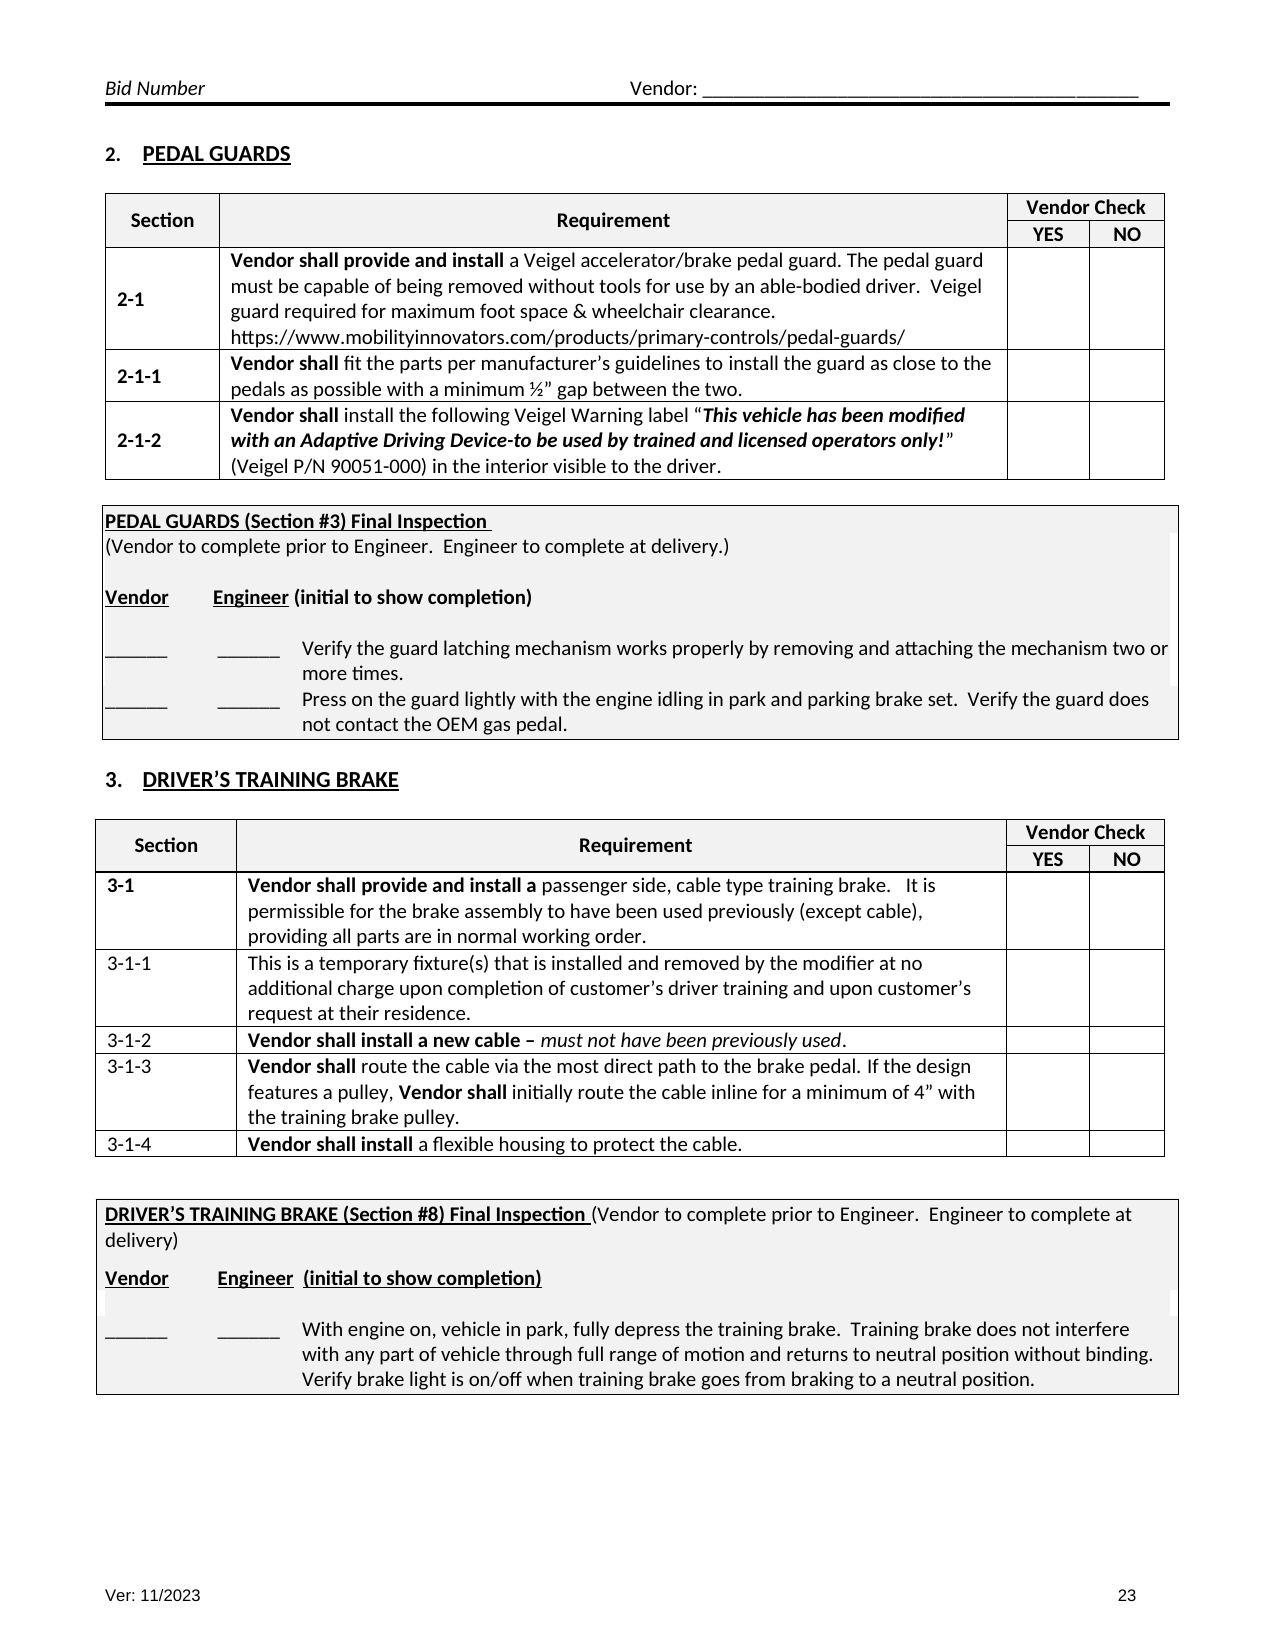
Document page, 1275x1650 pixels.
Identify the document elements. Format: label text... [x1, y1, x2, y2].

table_cell NO [1090, 846, 1164, 871]
table_cell 3-1-1 [96, 950, 236, 1026]
table_cell [1008, 248, 1089, 349]
table_cell 2-1-1 [106, 350, 219, 401]
table_cell [1007, 1027, 1089, 1052]
text ______ ______ Verify the guard latching mechanism works properly by removing and attaching the mechanism two or more times. [105, 635, 1170, 683]
table_cell [1007, 1054, 1089, 1130]
table_cell Vendor shall install the following Veigel Warning label “This vehicle has been modified with an Adaptive Driving Device-to be used by trained and licensed operators only!” (Veigel P/N 90051-000) in the interior visible to the driver. [220, 402, 1007, 478]
table_header Vendor Check [1008, 194, 1164, 220]
list PEDAL GUARDS [105, 139, 1170, 167]
table_cell NO [1090, 221, 1164, 247]
table_cell [1007, 1131, 1089, 1156]
table_header Section [96, 820, 236, 871]
table_cell [1090, 1027, 1164, 1052]
table_cell [1090, 950, 1164, 1026]
text PEDAL GUARDS (Section #3) Final Inspection [103, 506, 1178, 533]
list DRIVER’S TRAINING BRAKE [105, 765, 1170, 793]
table_cell 2-1 [106, 248, 219, 349]
table_cell 2-1-2 [106, 402, 219, 478]
table_cell [1090, 1131, 1164, 1156]
table_cell [1008, 350, 1089, 401]
table_cell YES [1008, 221, 1089, 247]
text DRIVER’S TRAINING BRAKE (Section #8) Final Inspection (Vendor to complete prior to Engineer. Engineer to complete at delivery) [97, 1200, 1178, 1252]
table_cell Vendor shall provide and install a Veigel accelerator/brake pedal guard. The pedal guard must be capable of being removed without tools for use by an able-bodied driver. Veigel guard required for maximum foot space & wheelchair clearance. https://www.mobilityinnovators.com/products/primary-controls/pedal-guards/ [220, 248, 1007, 349]
text Vendor Engineer (initial to show completion) [105, 584, 1170, 610]
table_cell Vendor shall install a flexible housing to protect the cable. [237, 1131, 1006, 1156]
table_cell This is a temporary fixture(s) that is installed and removed by the modifier at no additional charge upon completion of customer’s driver training and upon customer’s request at their residence. [237, 950, 1006, 1026]
text (Vendor to complete prior to Engineer. Engineer to complete at delivery.) [105, 533, 1170, 559]
table_cell 3-1 [96, 873, 236, 949]
table_header Vendor Check [1007, 820, 1164, 845]
table_cell Vendor shall fit the parts per manufacturer’s guidelines to install the guard as close to the pedals as possible with a minimum ½” gap between the two. [220, 350, 1007, 401]
text ______ ______ With engine on, vehicle in park, fully depress the training brake. Training brake does not interfere with any part of vehicle through full range of motion and returns to neutral position without binding. Verify brake light is on/off when training brake goes from braking to a neutral position. [97, 1313, 1178, 1394]
table_cell [1007, 950, 1089, 1026]
table_cell Vendor shall route the cable via the most direct path to the brake pedal. If the design features a pulley, Vendor shall initially route the cable inline for a minimum of 4” with the training brake pulley. [237, 1054, 1006, 1130]
text ______ ______ Press on the guard lightly with the engine idling in park and parking brake set. Verify the guard does not contact the OEM gas pedal. [103, 683, 1178, 739]
table_cell [1008, 402, 1089, 478]
table_cell Vendor shall provide and install a passenger side, cable type training brake. It is permissible for the brake assembly to have been used previously (except cable), providing all parts are in normal working order. [237, 873, 1006, 949]
table_cell [1090, 248, 1164, 349]
text Vendor Engineer (initial to show completion) [97, 1262, 1178, 1290]
table_cell 3-1-2 [96, 1027, 236, 1052]
table_cell 3-1-3 [96, 1054, 236, 1130]
table_cell [1090, 873, 1164, 949]
table_cell Vendor shall install a new cable – must not have been previously used. [237, 1027, 1006, 1052]
table_header Requirement [220, 194, 1007, 247]
table_cell [1007, 873, 1089, 949]
table_cell YES [1007, 846, 1089, 871]
table_header Requirement [237, 820, 1006, 871]
table_cell [1090, 402, 1164, 478]
table_cell [1090, 1054, 1164, 1130]
table_header Section [106, 194, 219, 247]
table_cell [1090, 350, 1164, 401]
table_cell 3-1-4 [96, 1131, 236, 1156]
